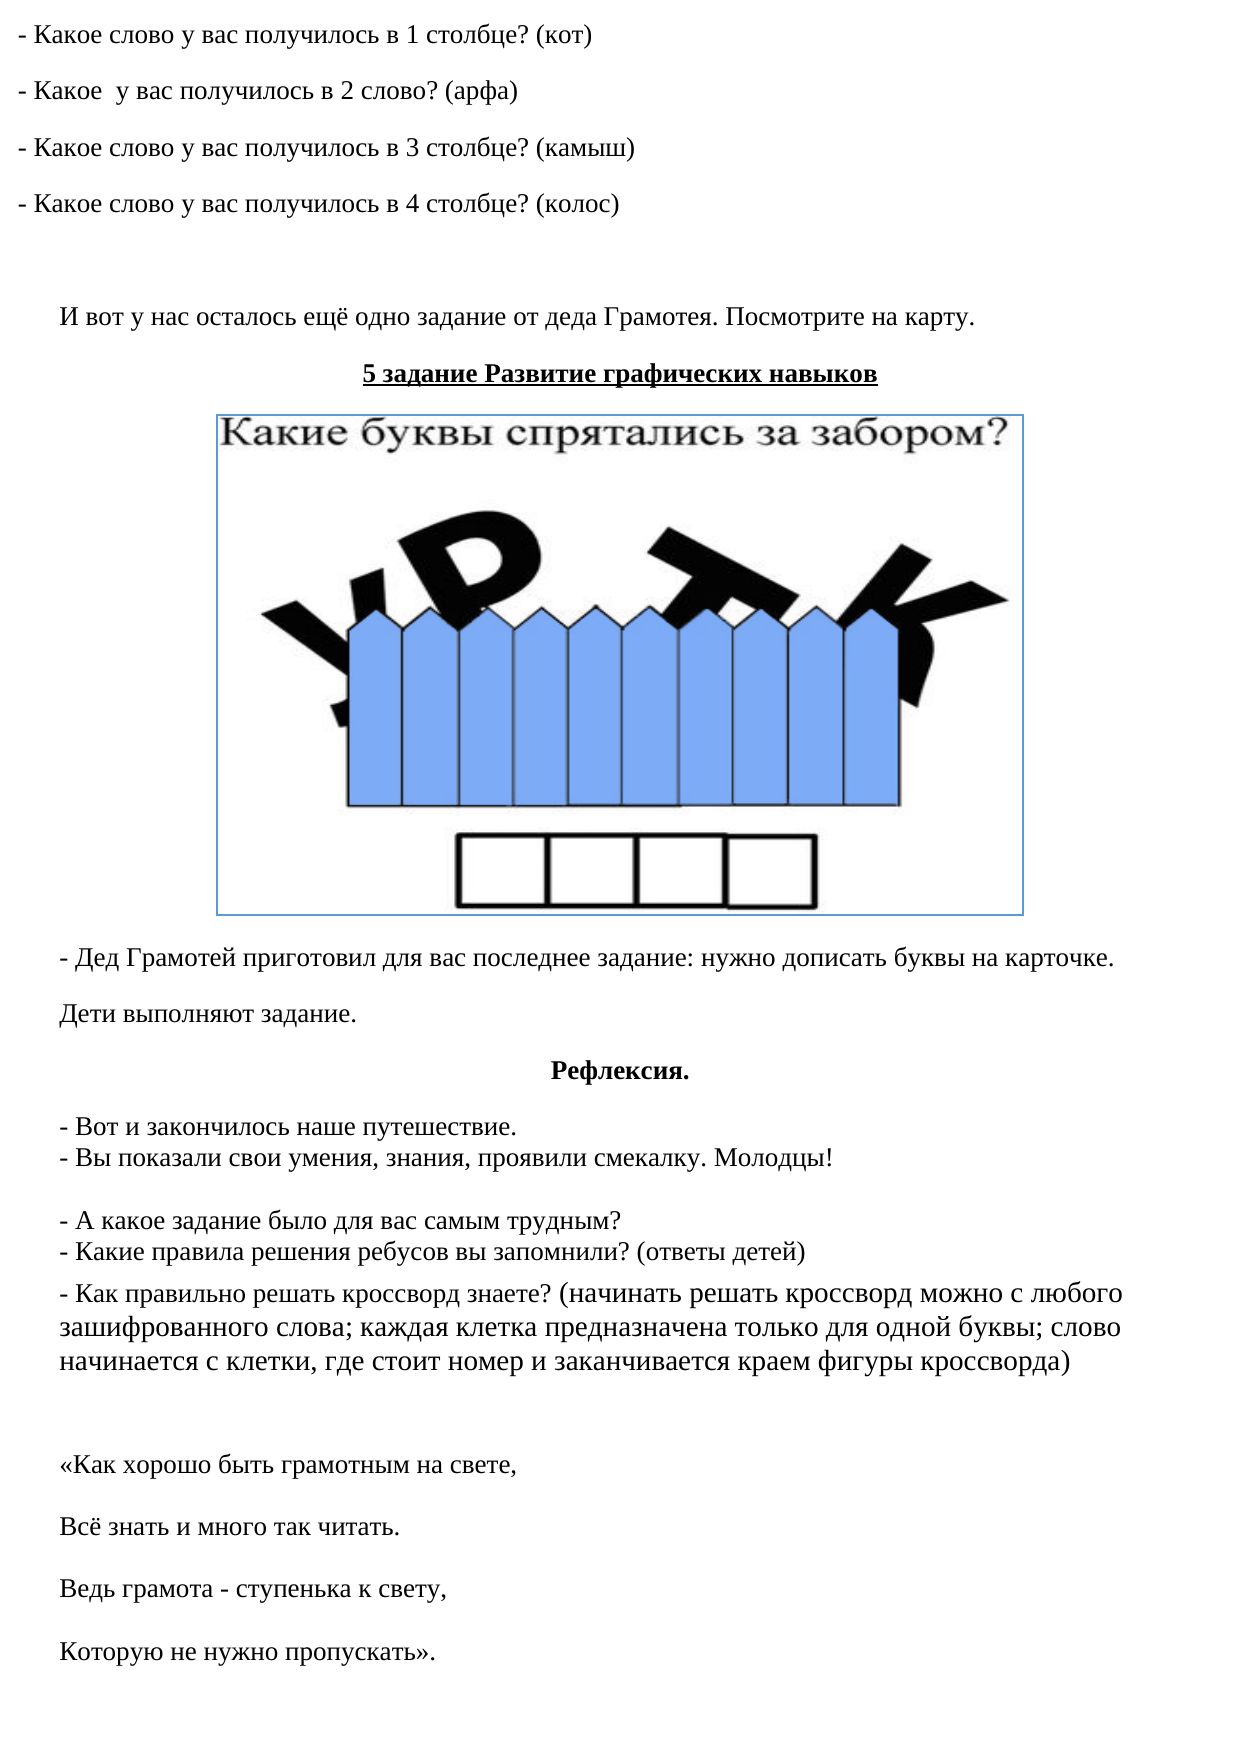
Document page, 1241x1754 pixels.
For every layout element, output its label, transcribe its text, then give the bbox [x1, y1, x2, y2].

text - А какое задание было для вас самым трудным? [59, 1204, 1181, 1235]
text Дети выполняют задание. [59, 997, 1181, 1028]
text Ведь грамота - ступенька к свету, [59, 1572, 1181, 1603]
text - Какое у вас получилось в 2 слово? (арфа) [18, 74, 1181, 105]
text - Какое слово у вас получилось в 1 столбце? (кот) [18, 18, 1181, 49]
text - Какое слово у вас получилось в 3 столбце? (камыш) [18, 131, 1181, 162]
text Всё знать и много так читать. [59, 1510, 1181, 1541]
text - Как правильно решать кроссворд знаете? (начинать решать кроссворд можно с любого зашифрованного слова; каждая клетка предназначена только для одной буквы; слово начинается с клетки, где стоит номер и заканчивается краем фигуры кроссворда) [59, 1276, 1181, 1376]
text И вот у нас осталось ещё одно задание от деда Грамотея. Посмотрите на карту. [59, 301, 1181, 332]
text - Какие правила решения ребусов вы запомнили? (ответы детей) [59, 1235, 1181, 1266]
text Рефлексия. [59, 1054, 1181, 1085]
text - Вы показали свои умения, знания, проявили смекалку. Молодцы! [59, 1142, 1181, 1173]
text 5 задание Развитие графических навыков [59, 357, 1181, 388]
text - Вот и закончилось наше путешествие. [59, 1110, 1181, 1142]
text Которую не нужно пропускать». [59, 1635, 1181, 1666]
picture [218, 416, 1022, 914]
text «Как хорошо быть грамотным на свете, [59, 1448, 1181, 1479]
text - Какое слово у вас получилось в 4 столбце? (колос) [18, 187, 1181, 218]
text - Дед Грамотей приготовил для вас последнее задание: нужно дописать буквы на карточке. [59, 941, 1181, 972]
